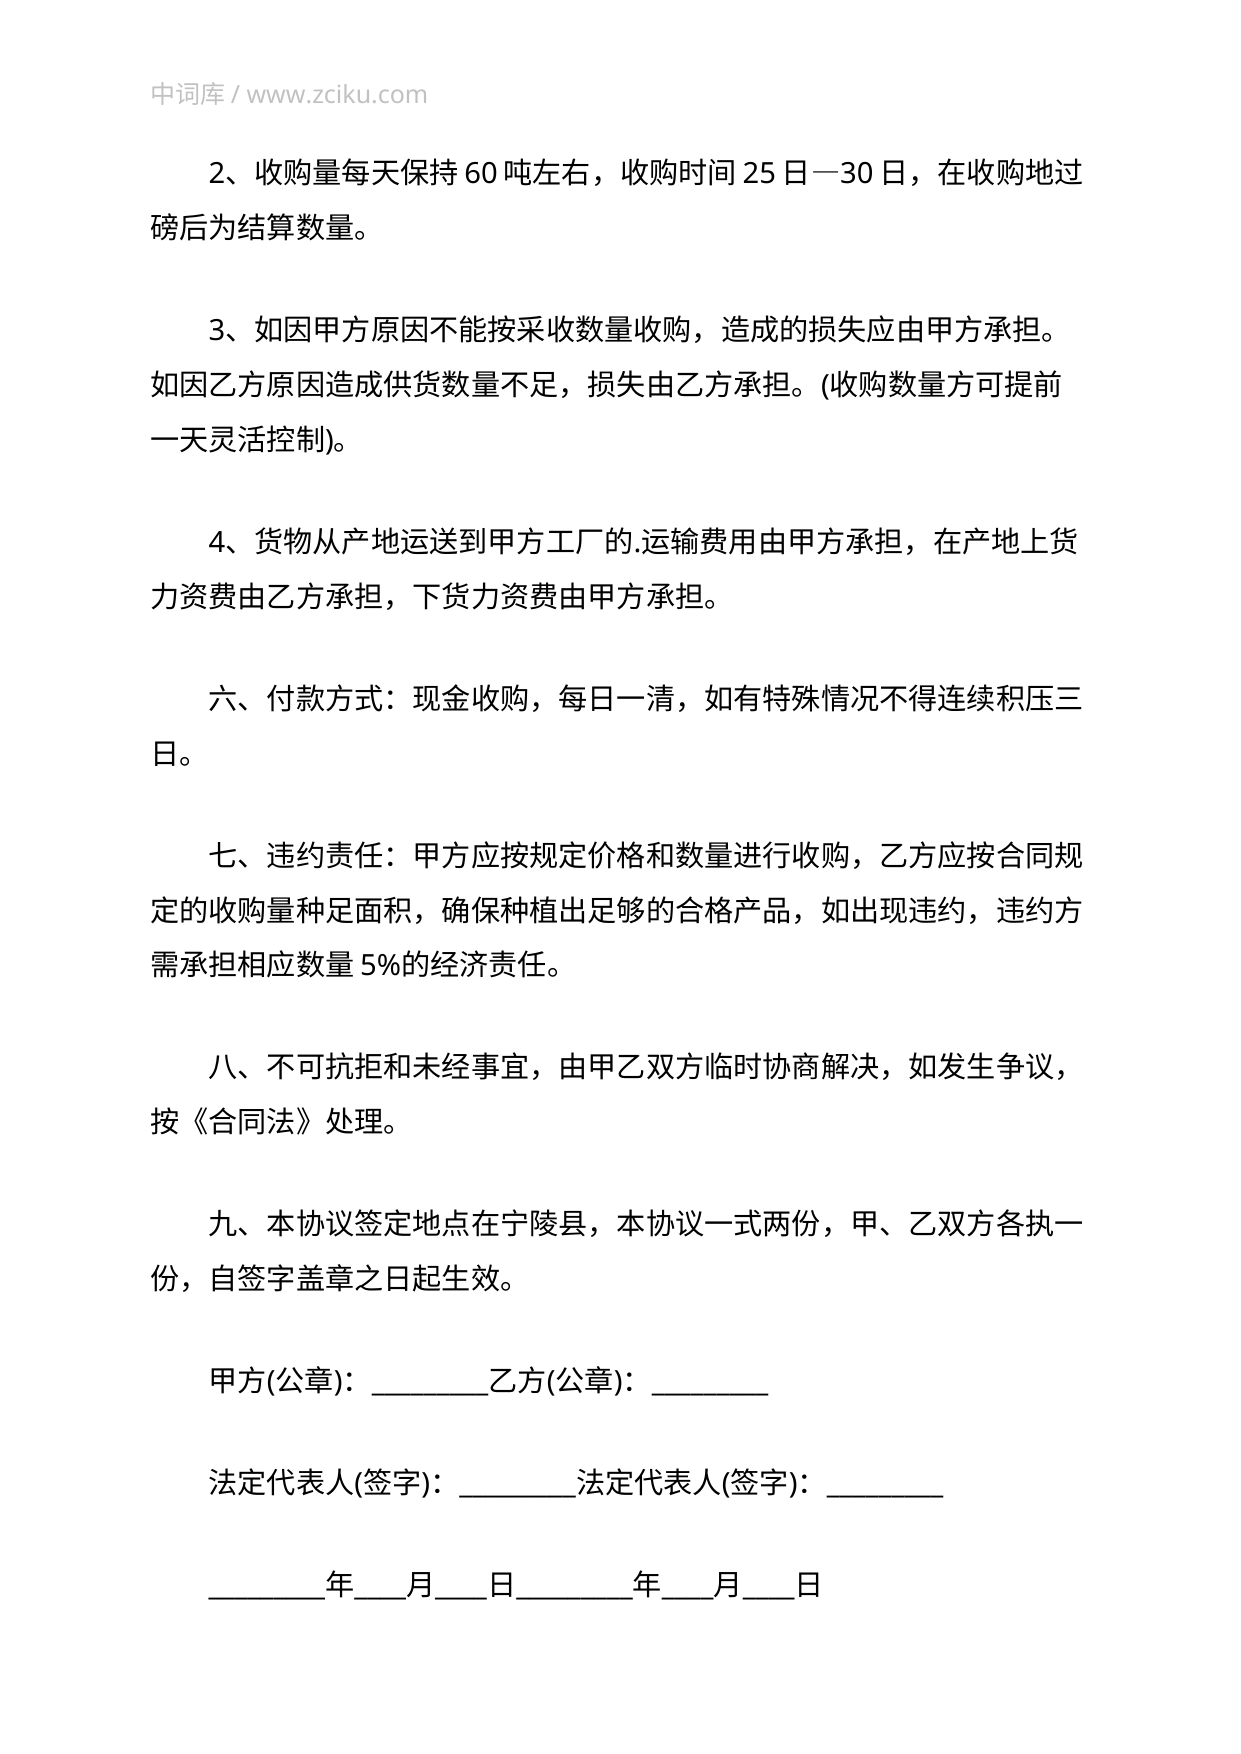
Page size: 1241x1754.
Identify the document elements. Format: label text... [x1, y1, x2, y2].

text 2、收购量每天保持60吨左右，收购时间25日—30日，在收购地过磅后为结算数量。 [150, 150, 1090, 247]
text 九、本协议签定地点在宁陵县，本协议一式两份，甲、乙双方各执一份，自签字盖章之日起生效。 [150, 1201, 1090, 1298]
text 4、货物从产地运送到甲方工厂的.运输费用由甲方承担，在产地上货力资费由乙方承担，下货力资费由甲方承担。 [150, 519, 1090, 616]
text 3、如因甲方原因不能按采收数量收购，造成的损失应由甲方承担。如因乙方原因造成供货数量不足，损失由乙方承担。(收购数量方可提前一天灵活控制)。 [150, 307, 1090, 459]
text 八、不可抗拒和未经事宜，由甲乙双方临时协商解决，如发生争议，按《合同法》处理。 [150, 1044, 1090, 1141]
text 六、付款方式：现金收购，每日一清，如有特殊情况不得连续积压三日。 [150, 676, 1090, 773]
text 法定代表人(签字)：_________法定代表人(签字)：_________ [150, 1459, 1090, 1502]
text 七、违约责任：甲方应按规定价格和数量进行收购，乙方应按合同规定的收购量种足面积，确保种植出足够的合格产品，如出现违约，违约方需承担相应数量5%的经济责任。 [150, 832, 1090, 984]
text 甲方(公章)：_________乙方(公章)：_________ [150, 1357, 1090, 1400]
text _________年____月____日_________年____月____日 [150, 1561, 1090, 1604]
